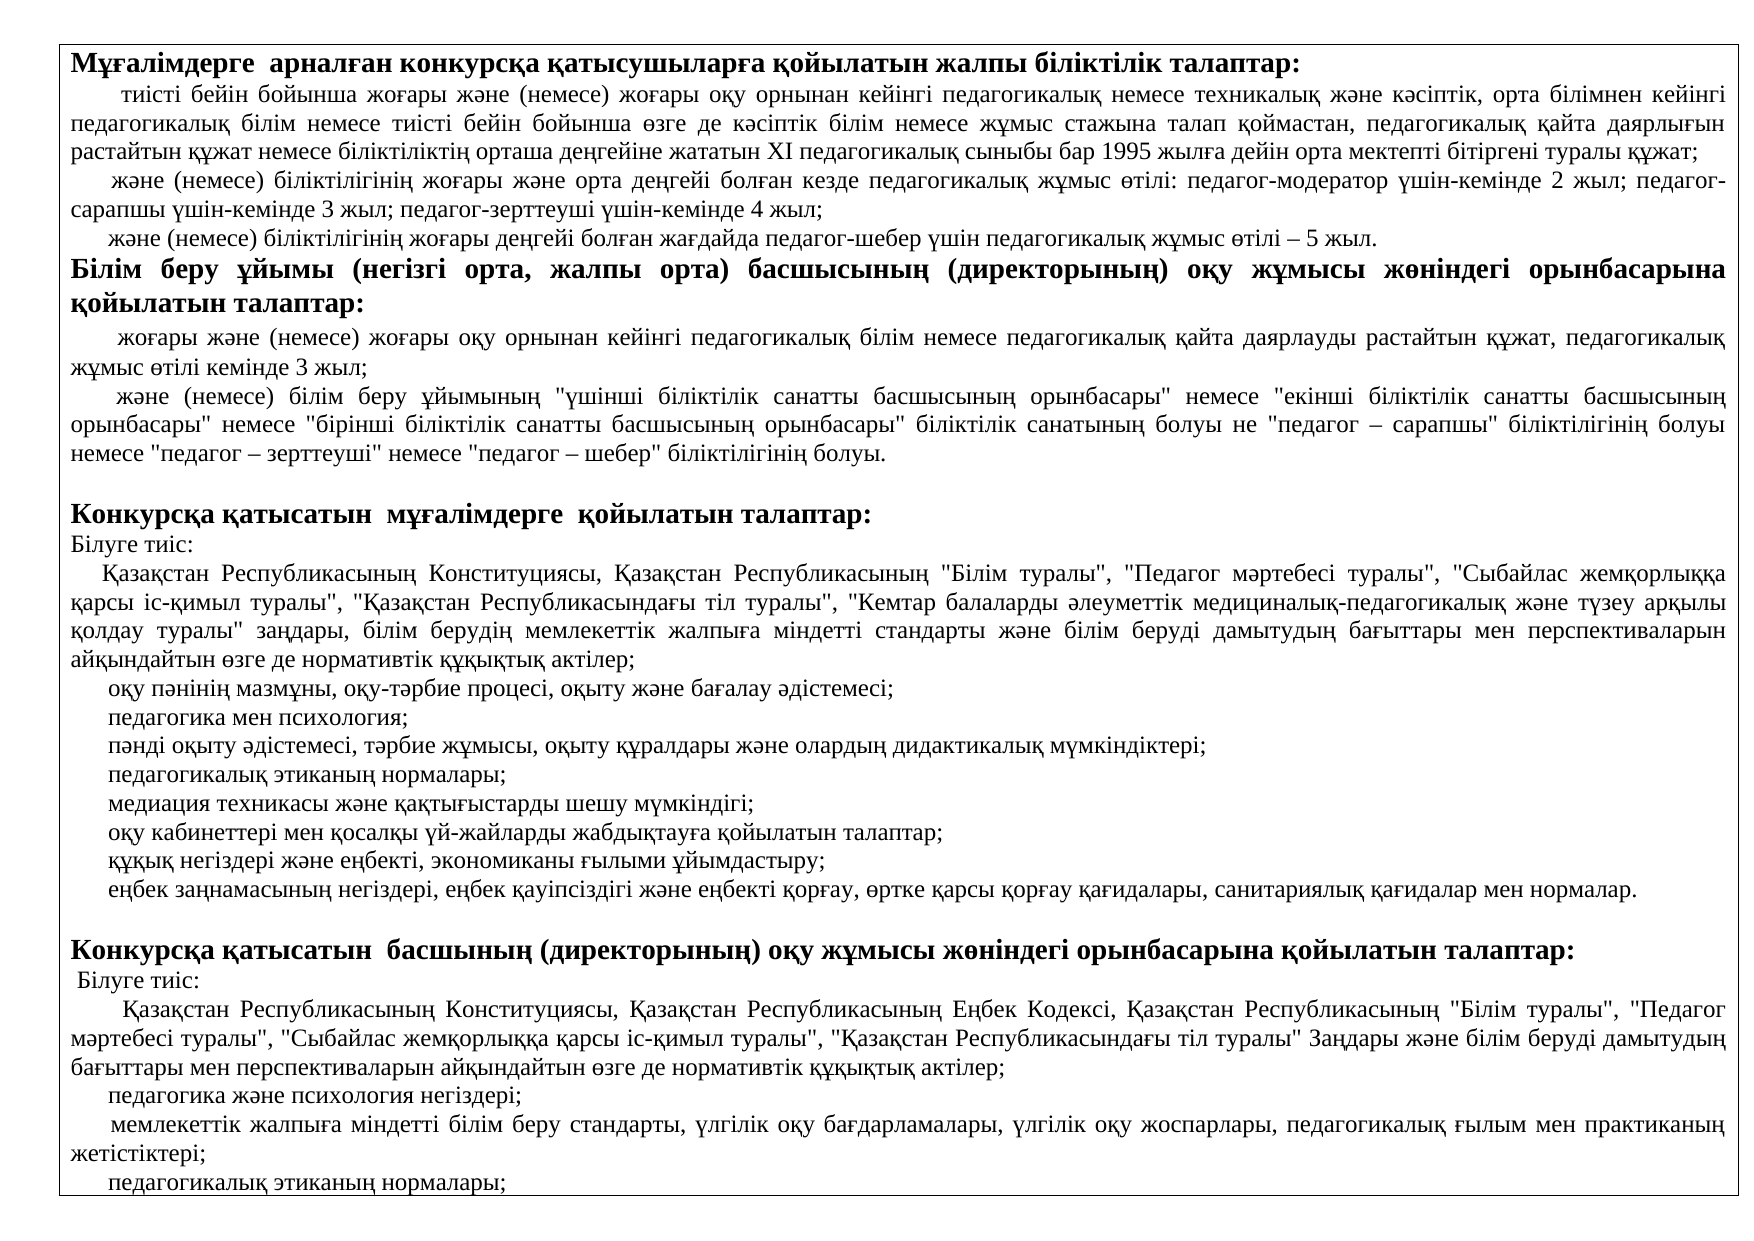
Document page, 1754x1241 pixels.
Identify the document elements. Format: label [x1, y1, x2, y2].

table_header [60, 45, 1738, 1195]
